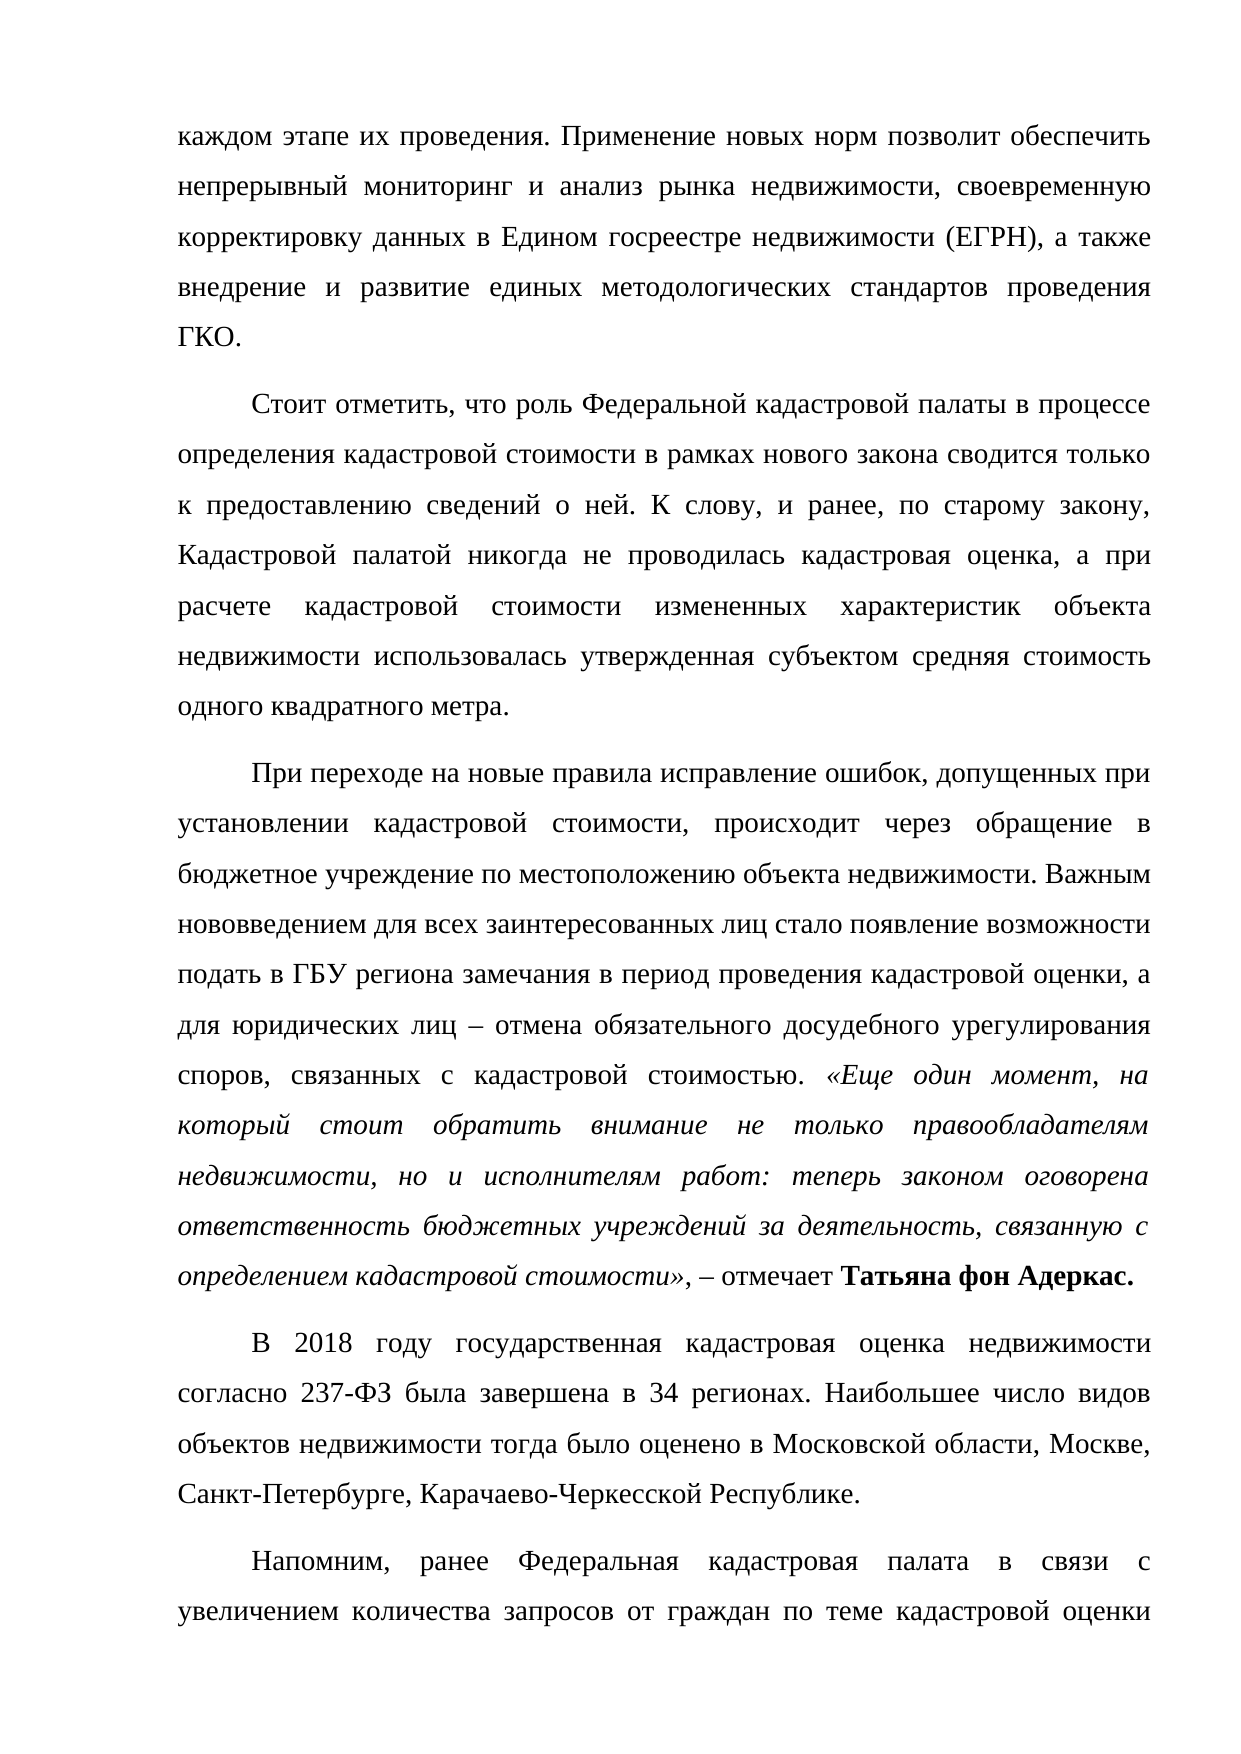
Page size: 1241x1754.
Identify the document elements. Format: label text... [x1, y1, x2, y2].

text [177, 118, 1152, 353]
text При переходе на новые правила исправление ошибок, допущенных при установлении кадастровой стоимости, происходит через обращение в бюджетное учреждение по местоположению объекта недвижимости. Важным нововведением для всех заинтересованных лиц стало появление возможности подать в ГБУ региона замечания в период проведения кадастровой оценки, а для юридических лиц – отмена обязательного досудебного урегулирования споров, связанных с кадастровой стоимостью. «Еще один момент, на который стоит обратить внимание не только правообладателям недвижимости, но и исполнителям работ: теперь законом оговорена ответственность бюджетных учреждений за деятельность, связанную с определением кадастровой стоимости», – отмечает Татьяна фон Адеркас. [177, 755, 1152, 1292]
text В 2018 году государственная кадастровая оценка недвижимости согласно 237-ФЗ была завершена в 34 регионах. Наибольшее число видов объектов недвижимости тогда было оценено в Московской области, Москве, Санкт-Петербурге, Карачаево-Черкесской Республике. [177, 1325, 1152, 1510]
text Стоит отметить, что роль Федеральной кадастровой палаты в процессе определения кадастровой стоимости в рамках нового закона сводится только к предоставлению сведений о ней. К слову, и ранее, по старому закону, Кадастровой палатой никогда не проводилась кадастровая оценка, а при расчете кадастровой стоимости измененных характеристик объекта недвижимости использовалась утвержденная субъектом средняя стоимость одного квадратного метра. [177, 386, 1152, 722]
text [177, 1543, 1152, 1627]
